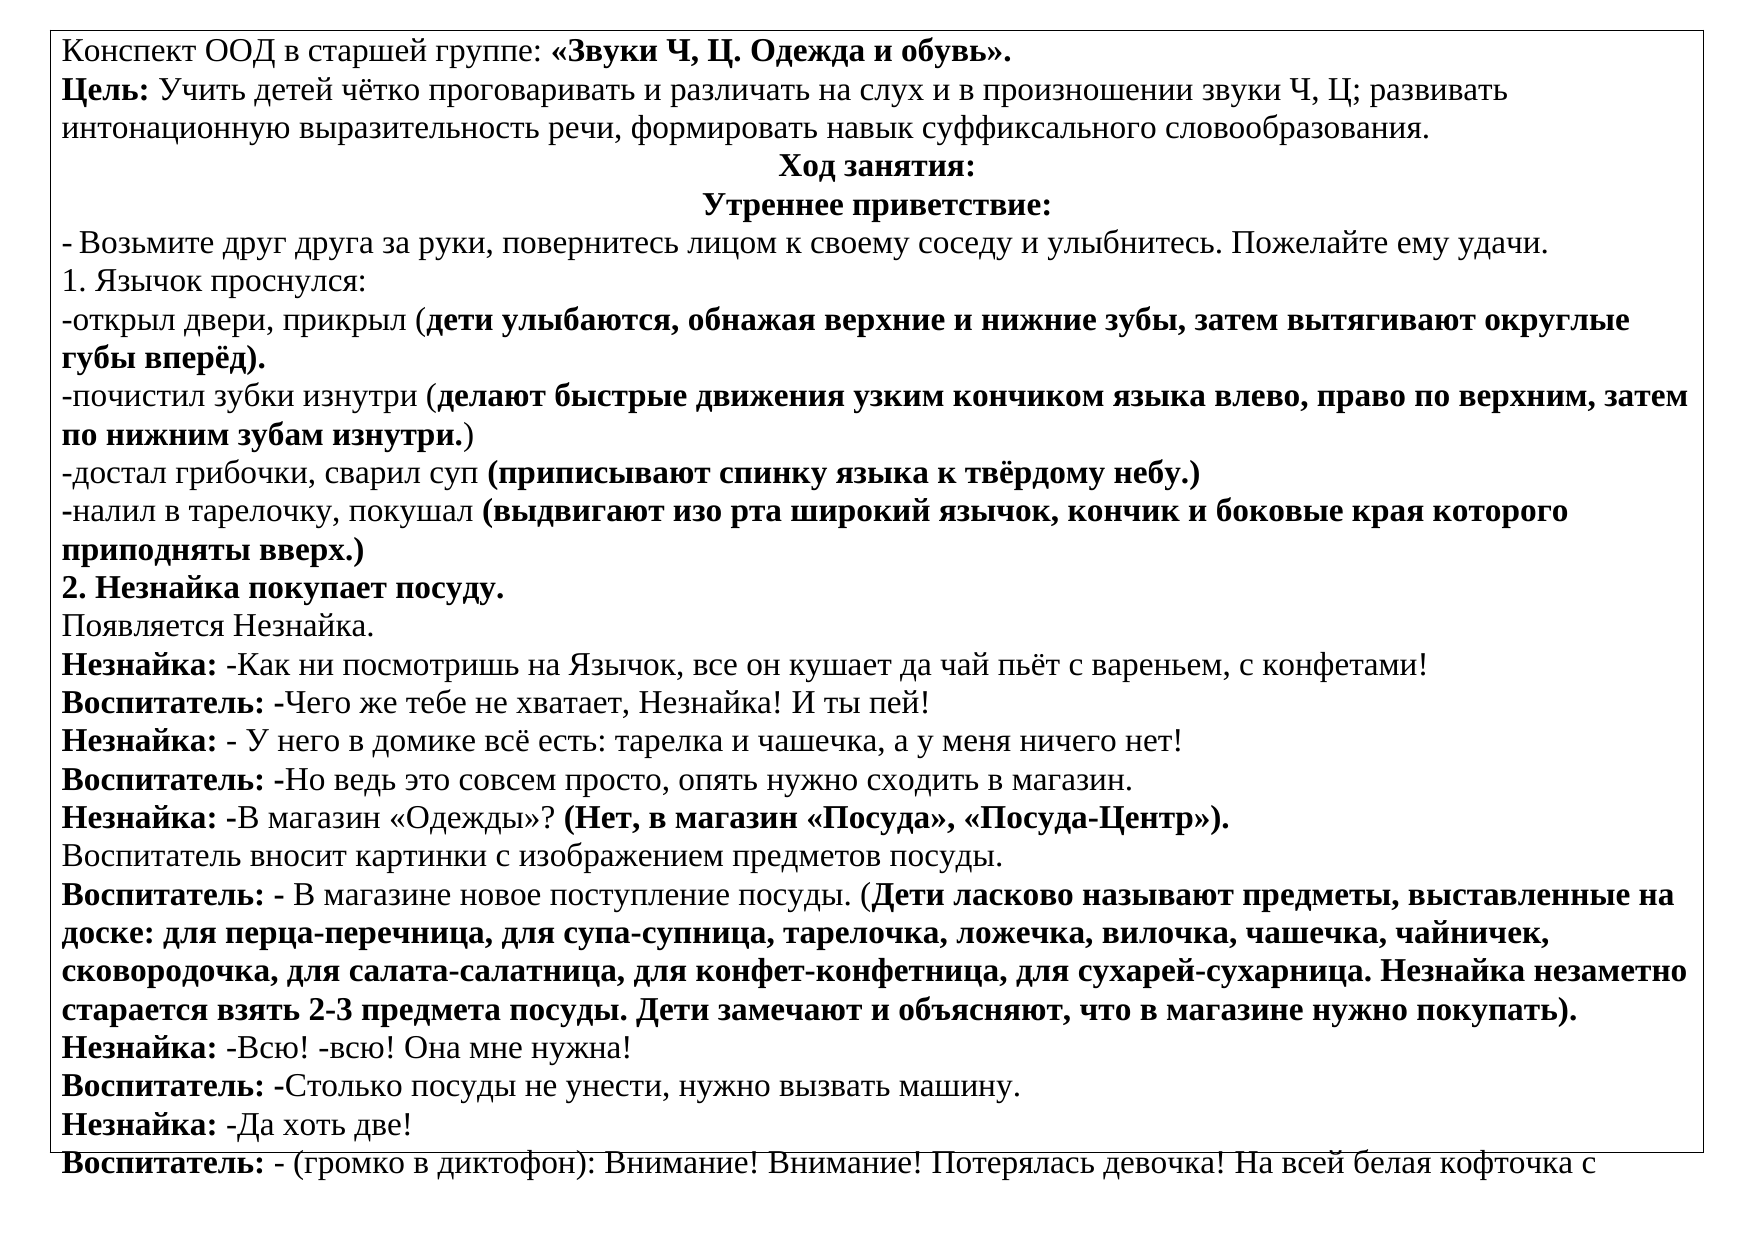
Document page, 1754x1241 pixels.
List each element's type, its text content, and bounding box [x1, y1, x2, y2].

table_cell Конспект ООД в старшей группе: «Звуки Ч, Ц. Одежда и обувь». Цель: Учить детей чётко проговаривать и различать на слух и в произношении звуки Ч, Ц; развивать интонационную выразительность речи, формировать навык суффиксального словообразования. Ход занятия: Утреннее приветствие: - Возьмите друг друга за руки, повернитесь лицом к своему соседу и улыбнитесь. Пожелайте ему удачи. 1. Язычок проснулся: -открыл двери, прикрыл (дети улыбаются, обнажая верхние и нижние зубы, затем вытягивают округлые губы вперёд). -почистил зубки изнутри (делают быстрые движения узким кончиком языка влево, право по верхним, затем по нижним зубам изнутри.) -достал грибочки, сварил суп (приписывают спинку языка к твёрдому небу.) -налил в тарелочку, покушал (выдвигают изо рта широкий язычок, кончик и боковые края которого приподняты вверх.) 2. Незнайка покупает посуду. Появляется Незнайка. Незнайка: -Как ни посмотришь на Язычок, все он кушает да чай пьёт с вареньем, с конфетами! Воспитатель: -Чего же тебе не хватает, Незнайка! И ты пей! Незнайка: - У него в домике всё есть: тарелка и чашечка, а у меня ничего нет! Воспитатель: -Но ведь это совсем просто, опять нужно сходить в магазин. Незнайка: -В магазин «Одежды»? (Нет, в магазин «Посуда», «Посуда-Центр»). Воспитатель вносит картинки с изображением предметов посуды. Воспитатель: - В магазине новое поступление посуды. (Дети ласково называют предметы, выставленные на доске: для перца-перечница, для супа-супница, тарелочка, ложечка, вилочка, чашечка, чайничек, сковородочка, для салата-салатница, для конфет-конфетница, для сухарей-сухарница. Незнайка незаметно старается взять 2-3 предмета посуды. Дети замечают и объясняют, что в магазине нужно покупать). Незнайка: -Всю! -всю! Она мне нужна! Воспитатель: -Столько посуды не унести, нужно вызвать машину. Незнайка: -Да хоть две! Воспитатель: - (громко в диктофон): Внимание! Внимание! Потерялась девочка! На всей белая кофточка с кроткими рукавами, красная юбочка с карманчиками, белые гольфы. В косичках у неё красные бантики. ВВ конце игры воспитатель объявляет: Внимание! Внимание! Потерялся звук! На нём зелёненькое платьице, нет звоночка, он громко стрекочет, как кузнечик. (Дети догадываются, что это звук Ч, воспитатель вносит символ звука. Также описывается звуки С, СЬ). (Физминутка видео танец с ускорением) 3. Различие звуков. Вносятся две машины, на них пригласил на помощь звуки. Ты помнишь, какие это звуки? Незнайка: -Да, С и Ч. Воспитатель: -Нужно тебе опят напомнить всё о звуках, чтобы ты не ошибался. а) дети с воспитателем уточняют различия в артикуляции и характеристике звуков; б) играют в игру «Поймай звук»: воспитатель произносит слова: чудо, пуговица, речка, чёрный, царапнул, конец, кошка, чернила, мельница, крыльцо, качели, нос, кольцо; дети, услышав звук Ц, прыгают как белочки, услышав звук Ч, ловят кузнечика (соединяют ладони); в) «грузят» посуду в две машины соответственно символами. 4. Игра «Пирожок» Воспитатель: - Ну вот, Незнайка, теперь тебе можно любое кушанье приготовить. Незнайка: -Я люблю пирожки кушать. (Играющие встают в один ряд друг за другом, взявшись за плечи или талию. Передний ребёнок-булочник, стоящий за ним- печь, последний ребёнок-пирожок. Подходит водящий (покупатель) и говорит: «Где мой вкусный пирожок?» Булочник отвечает: - «Его за печкой прячут». Пирожок кричит: «А вот он скачет, скачет». С этими словами пирожок отрывается от общей цепи и старается добежать и встать впереди булочника, покупатель его ловит. Если пирожок встанет впереди цепи, он становиться булочником, а если его поймают- покупателем, а покупатель-булочником.) В конце занятия дети прощаются со звуками, относят их в домики. 5. Найди место звука. Воспитатель вносит картинки: цепь, булочник, огурец, чайник. Дети в полосках располагают синие или зелёные квадратики соответственно положению звуков Ч, Ц в слове. В конце занятия звуки возвращаются в домики, дети прощаются с ними. [51, 31, 1703, 1152]
